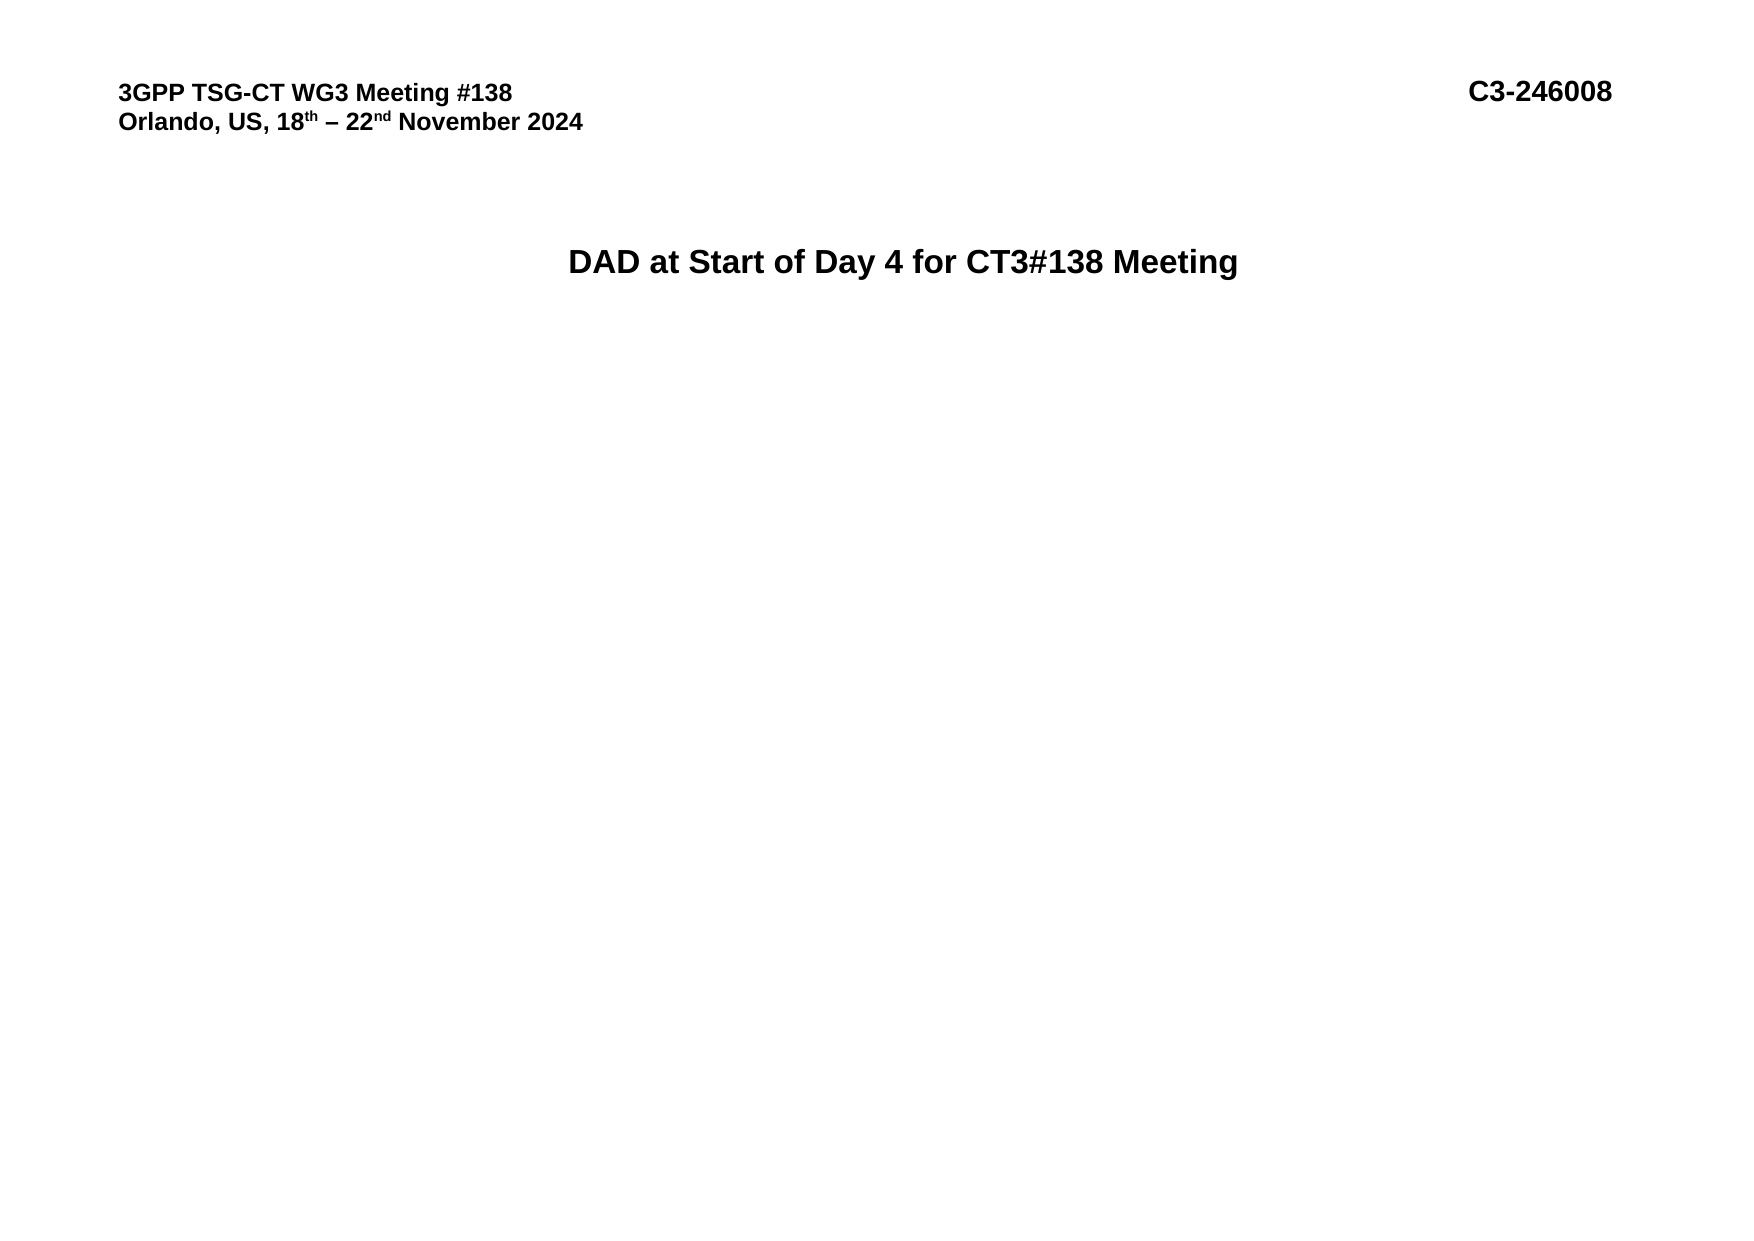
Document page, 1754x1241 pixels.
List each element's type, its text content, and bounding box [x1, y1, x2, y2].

text DAD at Start of Day 4 for CT3#138 Meeting [493, 243, 1636, 281]
